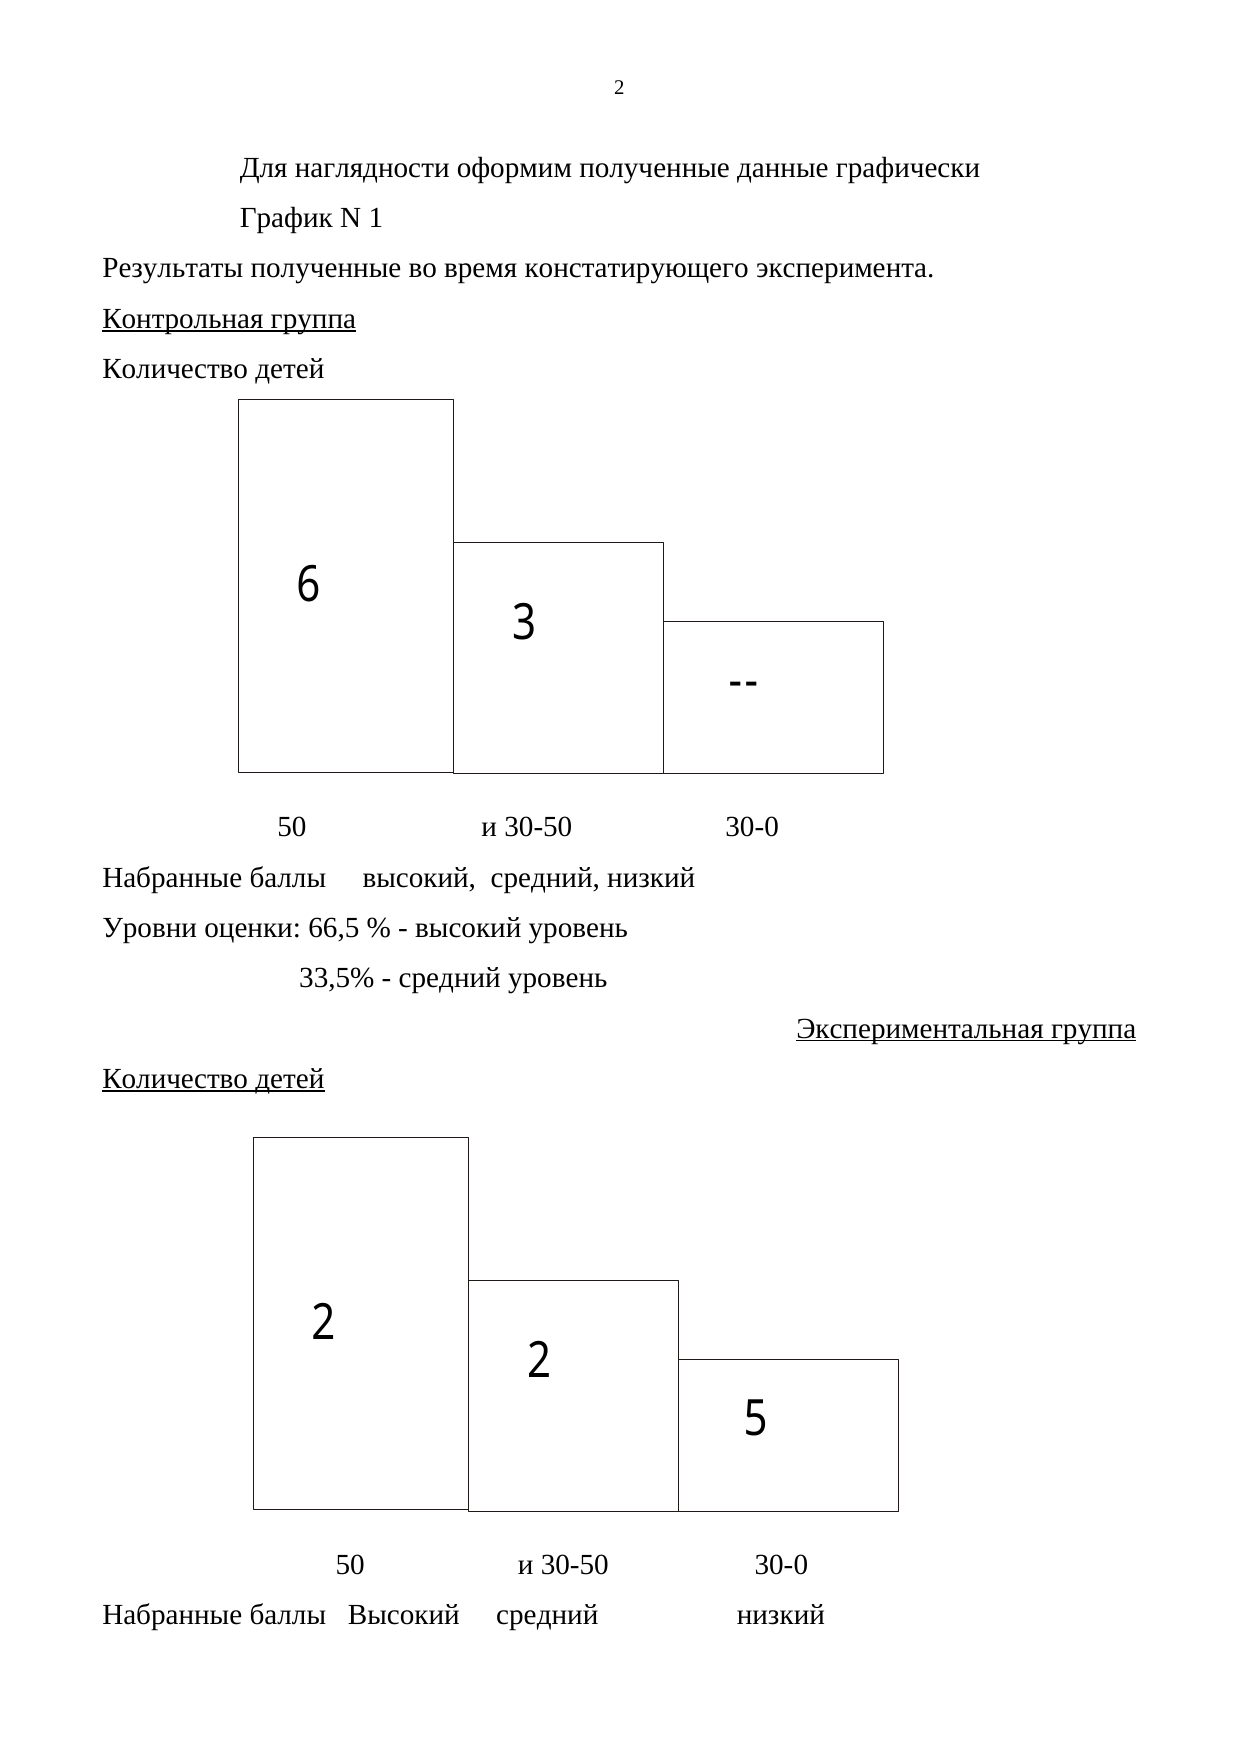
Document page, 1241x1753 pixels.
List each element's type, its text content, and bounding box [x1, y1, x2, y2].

text Результаты полученные во время констатирующего эксперимента. [102, 251, 1136, 284]
text 50 и 30-50 30-0 [102, 402, 1136, 843]
subtitle Экспериментальная группа [102, 1011, 1136, 1044]
text 33,5% - средний уровень [102, 960, 1136, 994]
text 50 и 30-50 30-0 [102, 1111, 1136, 1581]
text Для наглядности оформим полученные данные графически [102, 150, 1136, 183]
subtitle Количество детей [102, 1061, 1136, 1094]
text Набранные баллы высокий, средний, низкий [102, 860, 1136, 893]
text Набранные баллы Высокий средний низкий [102, 1597, 1136, 1631]
subtitle Контрольная группа [102, 301, 1136, 334]
text Уровни оценки: 66,5 % - высокий уровень [102, 910, 1136, 944]
text Количество детей [102, 351, 1136, 385]
text График N 1 [102, 200, 1136, 234]
